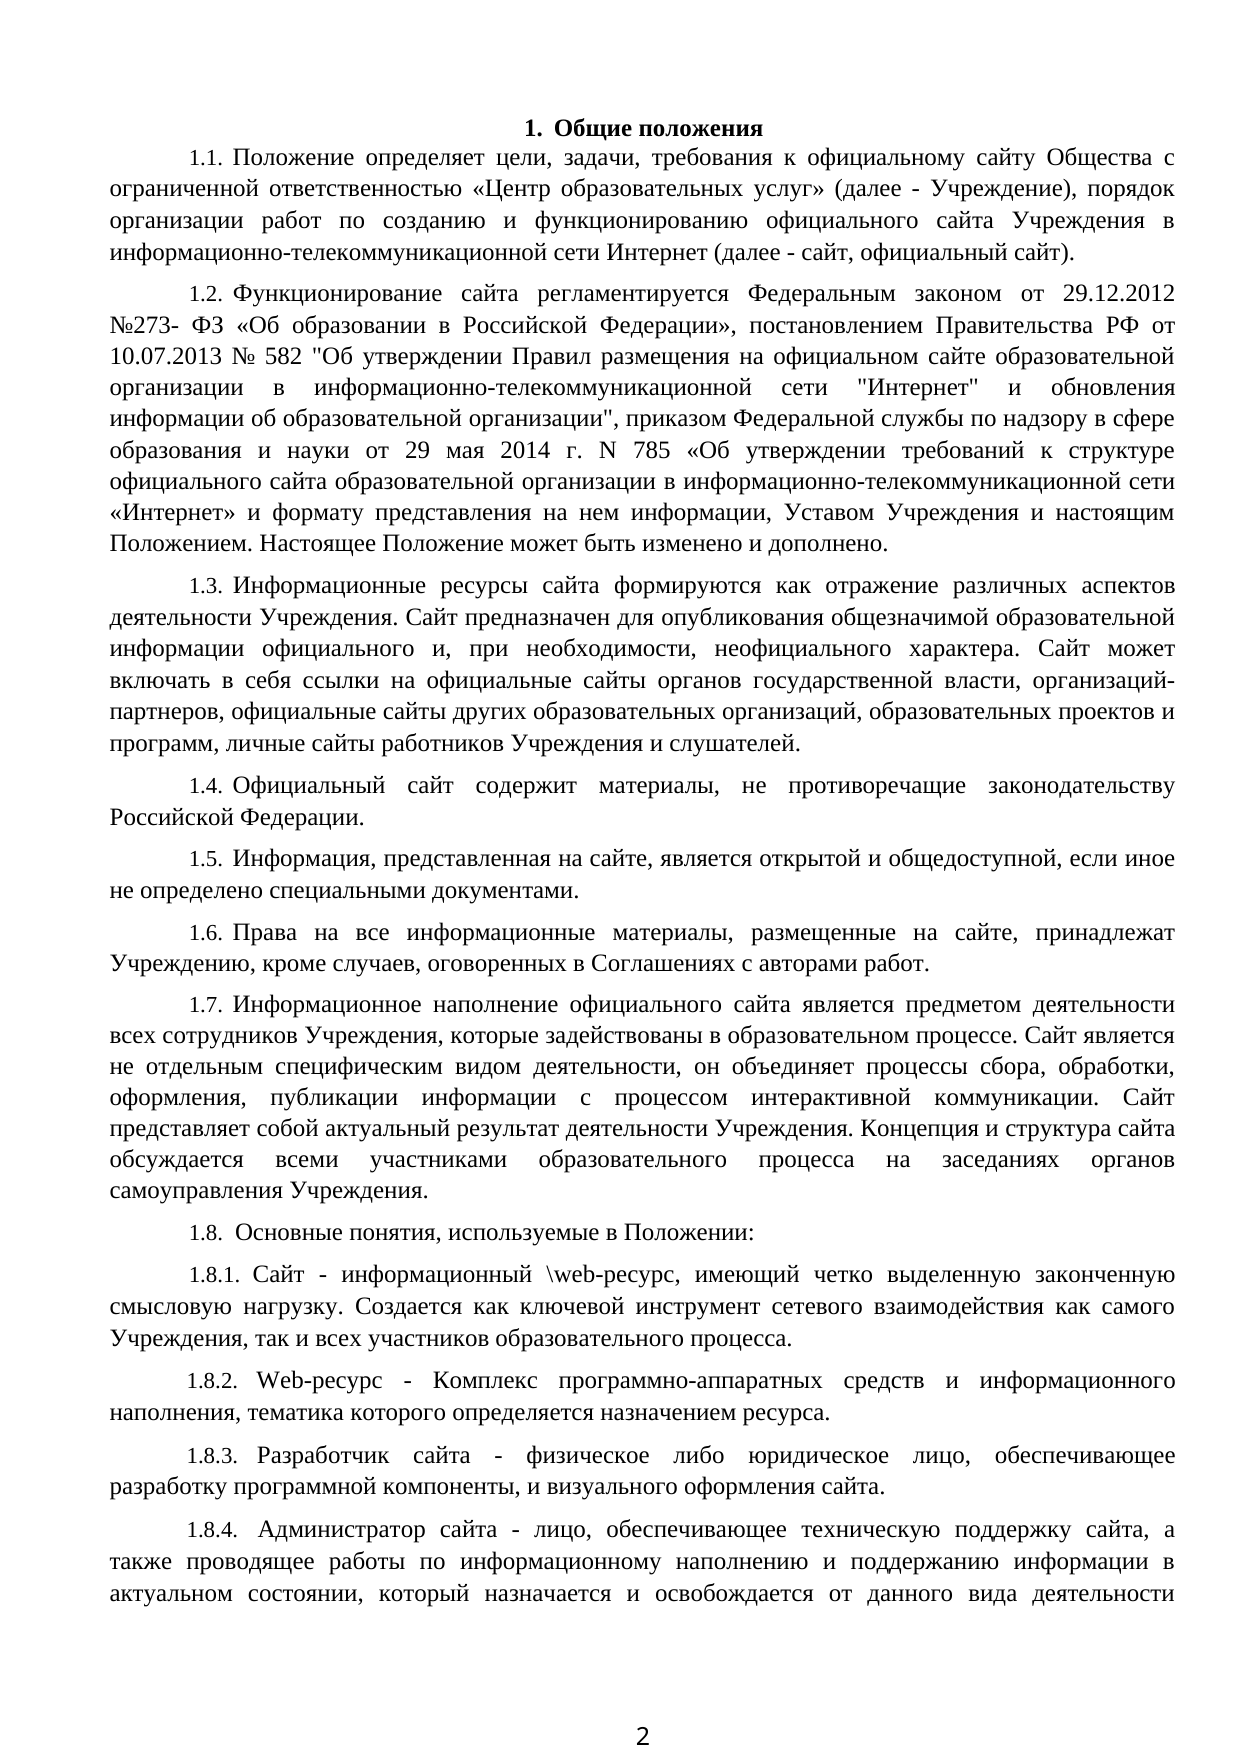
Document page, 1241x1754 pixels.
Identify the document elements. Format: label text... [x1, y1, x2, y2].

list Функционирование сайта регламентируется Федеральным законом от 29.12.2012 №273- ФЗ «Об образовании в Российской Федерации», постановлением Правительства РФ от 10.07.2013 № 582 "Об утверждении Правил размещения на официальном сайте образовательной организации в информационно-телекоммуникационной сети "Интернет" и обновления информации об образовательной организации", приказом Федеральной службы по надзору в сфере образования и науки от 29 мая 2014 г. N 785 «Об утверждении требований к структуре официального сайта образовательной организации в информационно-телекоммуникационной сети «Интернет» и формату представления на нем информации, Уставом Учреждения и настоящим Положением. Настоящее Положение может быть изменено и дополнено. [109, 278, 1176, 557]
list Информационное наполнение официального сайта является предметом деятельности всех сотрудников Учреждения, которые задействованы в образовательном процессе. Сайт является не отдельным специфическим видом деятельности, он объединяет процессы сбора, обработки, оформления, публикации информации с процессом интерактивной коммуникации. Сайт представляет собой актуальный результат деятельности Учреждения. Концепция и структура сайта обсуждается всеми участниками образовательного процесса на заседаниях органов самоуправления Учреждения. [109, 989, 1176, 1204]
list Разработчик сайта - физическое либо юридическое лицо, обеспечивающее разработку программной компоненты, и визуального оформления сайта. [109, 1441, 1176, 1500]
list Положение определяет цели, задачи, требования к официальному сайту Общества с ограниченной ответственностью «Центр образовательных услуг» (далее - Учреждение), порядок организации работ по созданию и функционированию официального сайта Учреждения в информационно-телекоммуникационной сети Интернет (далее - сайт, официальный сайт). [109, 142, 1176, 265]
list Информационные ресурсы сайта формируются как отражение различных аспектов деятельности Учреждения. Сайт предназначен для опубликования общезначимой образовательной информации официального и, при необходимости, неофициального характера. Сайт может включать в себя ссылки на официальные сайты органов государственной власти, организаций- партнеров, официальные сайты других образовательных организаций, образовательных проектов и программ, личные сайты работников Учреждения и слушателей. [109, 570, 1176, 757]
list Сайт - информационный \wеb-ресурс, имеющий четко выделенную законченную смысловую нагрузку. Создается как ключевой инструмент сетевого взаимодействия как самого Учреждения, так и всех участников образовательного процесса. [109, 1259, 1176, 1352]
list Права на все информационные материалы, размещенные на сайте, принадлежат Учреждению, кроме случаев, оговоренных в Соглашениях с авторами работ. [109, 917, 1176, 977]
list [109, 1514, 1176, 1606]
list Информация, представленная на сайте, является открытой и общедоступной, если иное не определено специальными документами. [109, 843, 1176, 904]
list Основные понятия, используемые в Положении: [109, 1217, 1176, 1245]
list Официальный сайт содержит материалы, не противоречащие законодательству Российской Федерации. [109, 770, 1176, 830]
list Общие положения [524, 113, 1176, 142]
list Wеb-ресурс - Комплекс программно-аппаратных средств и информационного наполнения, тематика которого определяется назначением ресурса. [109, 1366, 1176, 1426]
